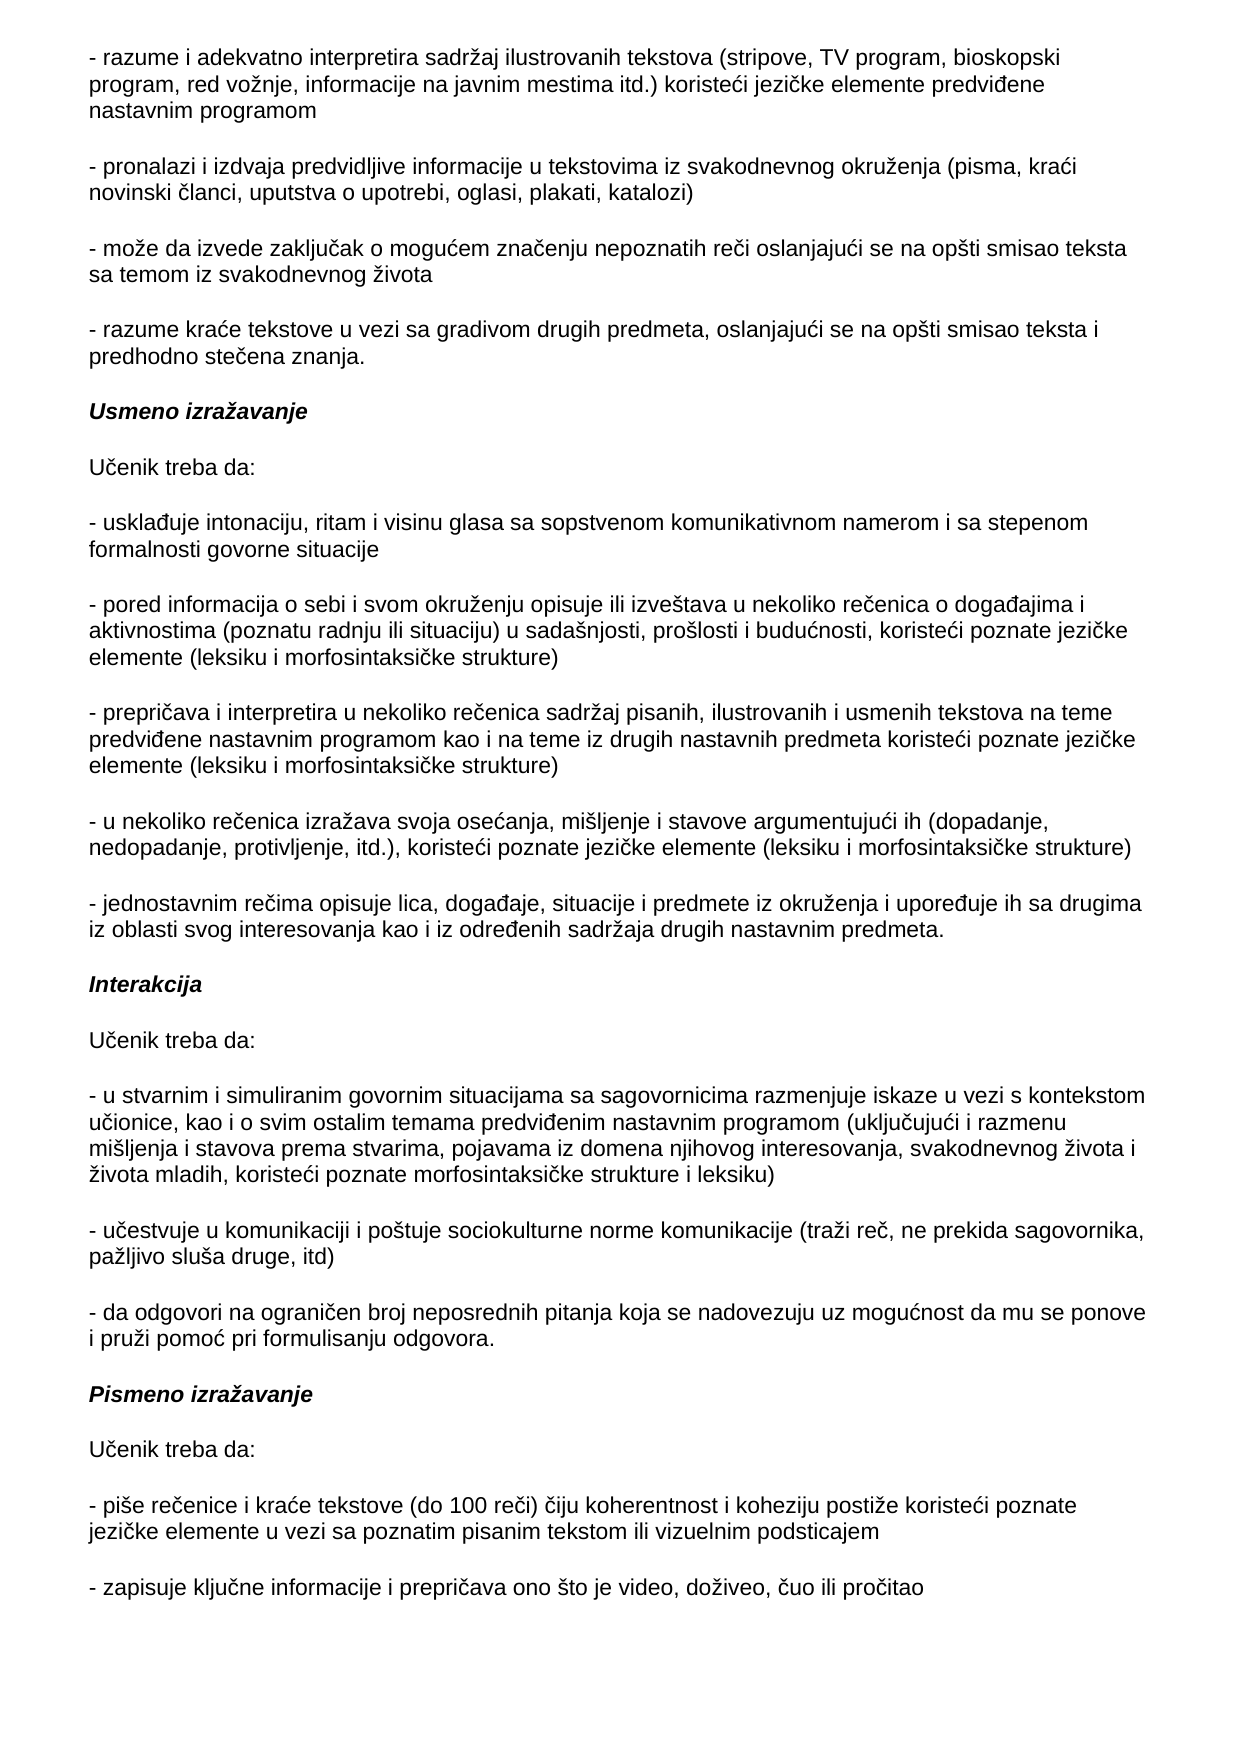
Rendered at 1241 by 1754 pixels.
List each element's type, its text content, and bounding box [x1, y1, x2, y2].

text - zapisuje ključne informacije i prepričava ono što je video, doživeo, čuo ili pročitao [89, 1574, 1152, 1600]
text - razume kraće tekstove u vezi sa gradivom drugih predmeta, oslanjajući se na opšti smisao teksta i predhodno stečena znanja. [89, 316, 1152, 369]
text Usmeno izražavanje [89, 398, 1152, 424]
text - pronalazi i izdvaja predvidljive informacije u tekstovima iz svakodnevnog okruženja (pisma, kraći novinski članci, uputstva o upotrebi, oglasi, plakati, katalozi) [89, 153, 1152, 205]
text Učenik treba da: [89, 454, 1152, 480]
text - da odgovori na ograničen broj neposrednih pitanja koja se nadovezuju uz mogućnost da mu se ponove i pruži pomoć pri formulisanju odgovora. [89, 1299, 1152, 1352]
text - pored informacija o sebi i svom okruženju opisuje ili izveštava u nekoliko rečenica o događajima i aktivnostima (poznatu radnju ili situaciju) u sadašnjosti, prošlosti i budućnosti, koristeći poznate jezičke elemente (leksiku i morfosintaksičke strukture) [89, 591, 1152, 670]
text - jednostavnim rečima opisuje lica, događaje, situacije i predmete iz okruženja i upoređuje ih sa drugima iz oblasti svog interesovanja kao i iz određenih sadržaja drugih nastavnim predmeta. [89, 889, 1152, 942]
text - u nekoliko rečenica izražava svoja osećanja, mišljenje i stavove argumentujući ih (dopadanje, nedopadanje, protivljenje, itd.), koristeći poznate jezičke elemente (leksiku i morfosintaksičke strukture) [89, 808, 1152, 860]
text - može da izvede zaključak o mogućem značenju nepoznatih reči oslanjajući se na opšti smisao teksta sa temom iz svakodnevnog života [89, 234, 1152, 287]
text Učenik treba da: [89, 1027, 1152, 1053]
text Pismeno izražavanje [89, 1381, 1152, 1407]
text - razume i adekvatno interpretira sadržaj ilustrovanih tekstova (stripove, TV program, bioskopski program, red vožnje, informacije na javnim mestima itd.) koristeći jezičke elemente predviđene nastavnim programom [89, 44, 1152, 123]
text - u stvarnim i simuliranim govornim situacijama sa sagovornicima razmenjuje iskaze u vezi s kontekstom učionice, kao i o svim ostalim temama predviđenim nastavnim programom (uključujući i razmenu mišljenja i stavova prema stvarima, pojavama iz domena njihovog interesovanja, svakodnevnog života i života mladih, koristeći poznate morfosintaksičke strukture i leksiku) [89, 1082, 1152, 1188]
text Interakcija [89, 971, 1152, 998]
text - usklađuje intonaciju, ritam i visinu glasa sa sopstvenom komunikativnom namerom i sa stepenom formalnosti govorne situacije [89, 509, 1152, 562]
text - prepričava i interpretira u nekoliko rečenica sadržaj pisanih, ilustrovanih i usmenih tekstova na teme predviđene nastavnim programom kao i na teme iz drugih nastavnih predmeta koristeći poznate jezičke elemente (leksiku i morfosintaksičke strukture) [89, 699, 1152, 778]
text - piše rečenice i kraće tekstove (do 100 reči) čiju koherentnost i koheziju postiže koristeći poznate jezičke elemente u vezi sa poznatim pisanim tekstom ili vizuelnim podsticajem [89, 1492, 1152, 1544]
text - učestvuje u komunikaciji i poštuje sociokulturne norme komunikacije (traži reč, ne prekida sagovornika, pažljivo sluša druge, itd) [89, 1217, 1152, 1270]
text Učenik treba da: [89, 1436, 1152, 1463]
